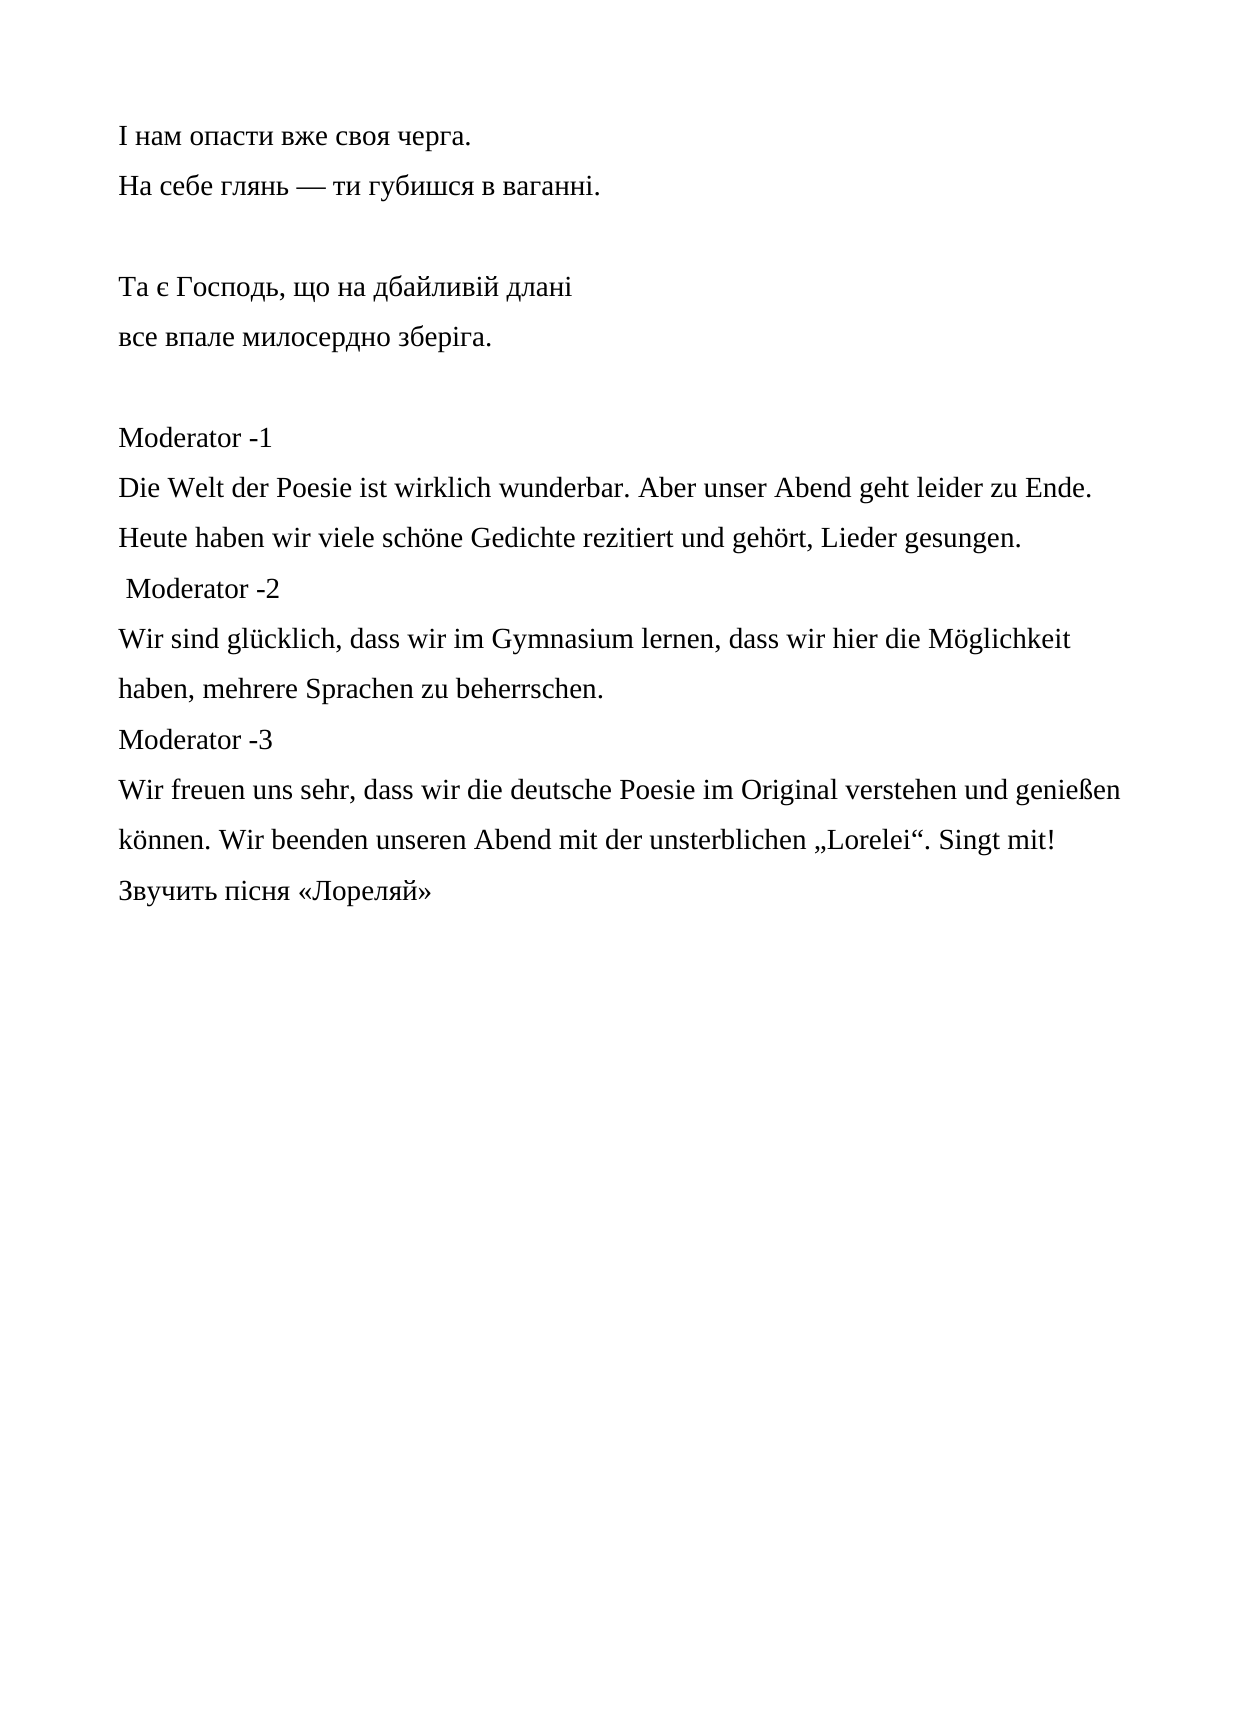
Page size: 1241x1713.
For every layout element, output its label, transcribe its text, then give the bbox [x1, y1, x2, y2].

text Die Welt der Poesie ist wirklich wunderbar. Aber unser Abend geht leider zu Ende. Heute haben wir viele schöne Gedichte rezitiert und gehört, Lieder gesungen. [118, 470, 1152, 554]
text На себе глянь — ти губишся в ваганні. [118, 168, 1152, 202]
text Wir freuen uns sehr, dass wir die deutsche Poesie im Original verstehen und genießen können. Wir beenden unseren Abend mit der unsterblichen „Lorelei“. Singt mit! [118, 772, 1152, 856]
text І нам опасти вже своя черга. [118, 118, 1152, 152]
text Moderator -2 [118, 571, 1152, 604]
text Moderator -3 [118, 722, 1152, 755]
text все впале милосердно зберіга. [118, 319, 1152, 353]
text Та є Господь, що на дбайливій длані [118, 269, 1152, 303]
text Звучить пісня «Лореляй» [118, 873, 1152, 906]
text Wir sind glücklich, dass wir im Gymnasium lernen, dass wir hier die Möglichkeit haben, mehrere Sprachen zu beherrschen. [118, 621, 1152, 705]
text Moderator -1 [118, 420, 1152, 453]
